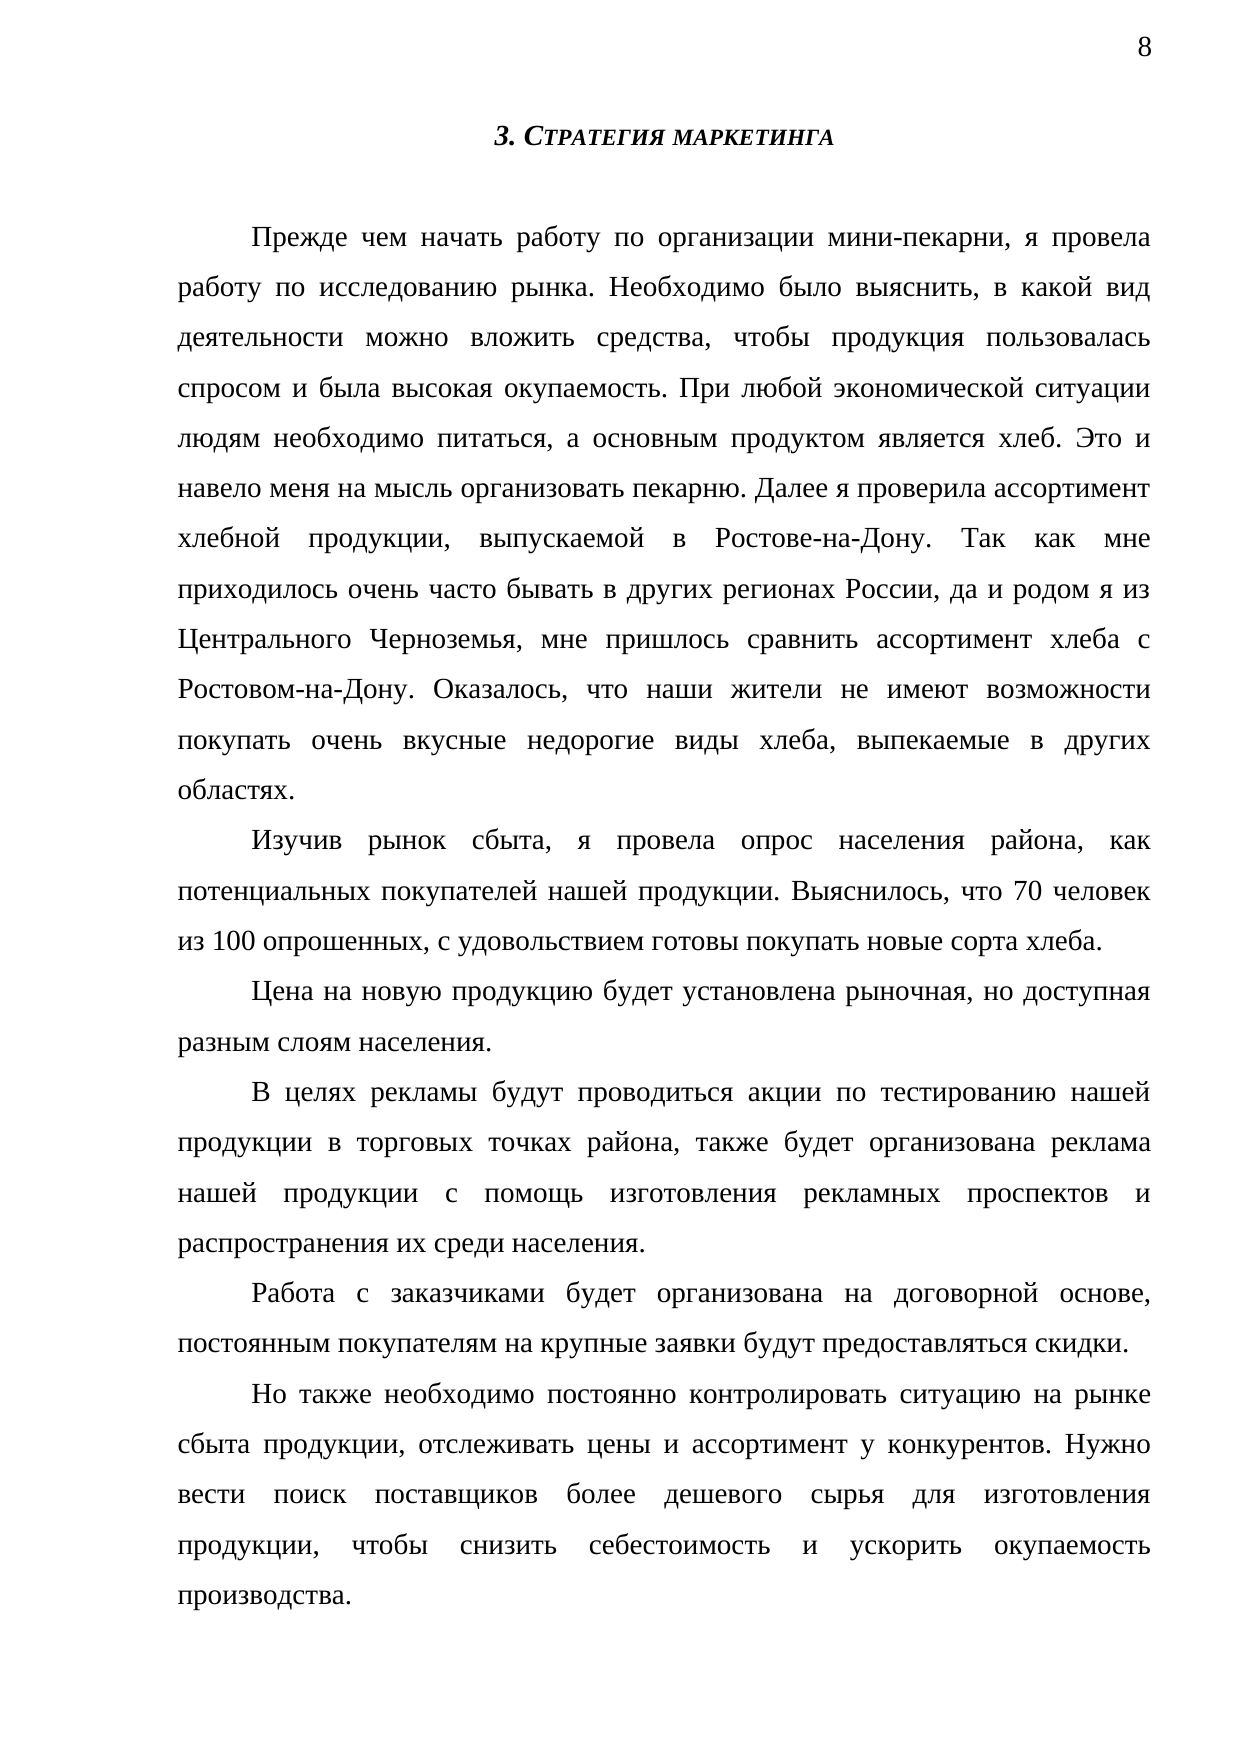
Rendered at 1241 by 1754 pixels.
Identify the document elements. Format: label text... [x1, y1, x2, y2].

subtitle 3. Стратегия маркетинга [177, 118, 1152, 152]
text Изучив рынок сбыта, я провела опрос населения района, как потенциальных покупателей нашей продукции. Выяснилось, что 70 человек из 100 опрошенных, с удовольствием готовы покупать новые сорта хлеба. [177, 822, 1152, 957]
text Прежде чем начать работу по организации мини-пекарни, я провела работу по исследованию рынка. Необходимо было выяснить, в какой вид деятельности можно вложить средства, чтобы продукция пользовалась спросом и была высокая окупаемость. При любой экономической ситуации людям необходимо питаться, а основным продуктом является хлеб. Это и навело меня на мысль организовать пекарню. Далее я проверила ассортимент хлебной продукции, выпускаемой в Ростове-на-Дону. Так как мне приходилось очень часто бывать в других регионах России, да и родом я из Центрального Черноземья, мне пришлось сравнить ассортимент хлеба с Ростовом-на-Дону. Оказалось, что наши жители не имеют возможности покупать очень вкусные недорогие виды хлеба, выпекаемые в других областях. [177, 219, 1152, 806]
text Работа с заказчиками будет организована на договорной основе, постоянным покупателям на крупные заявки будут предоставляться скидки. [177, 1275, 1152, 1359]
text Но также необходимо постоянно контролировать ситуацию на рынке сбыта продукции, отслеживать цены и ассортимент у конкурентов. Нужно вести поиск поставщиков более дешевого сырья для изготовления продукции, чтобы снизить себестоимость и ускорить окупаемость производства. [177, 1376, 1152, 1611]
text Цена на новую продукцию будет установлена рыночная, но доступная разным слоям населения. [177, 973, 1152, 1057]
text В целях рекламы будут проводиться акции по тестированию нашей продукции в торговых точках района, также будет организована реклама нашей продукции с помощь изготовления рекламных проспектов и распространения их среди населения. [177, 1074, 1152, 1258]
